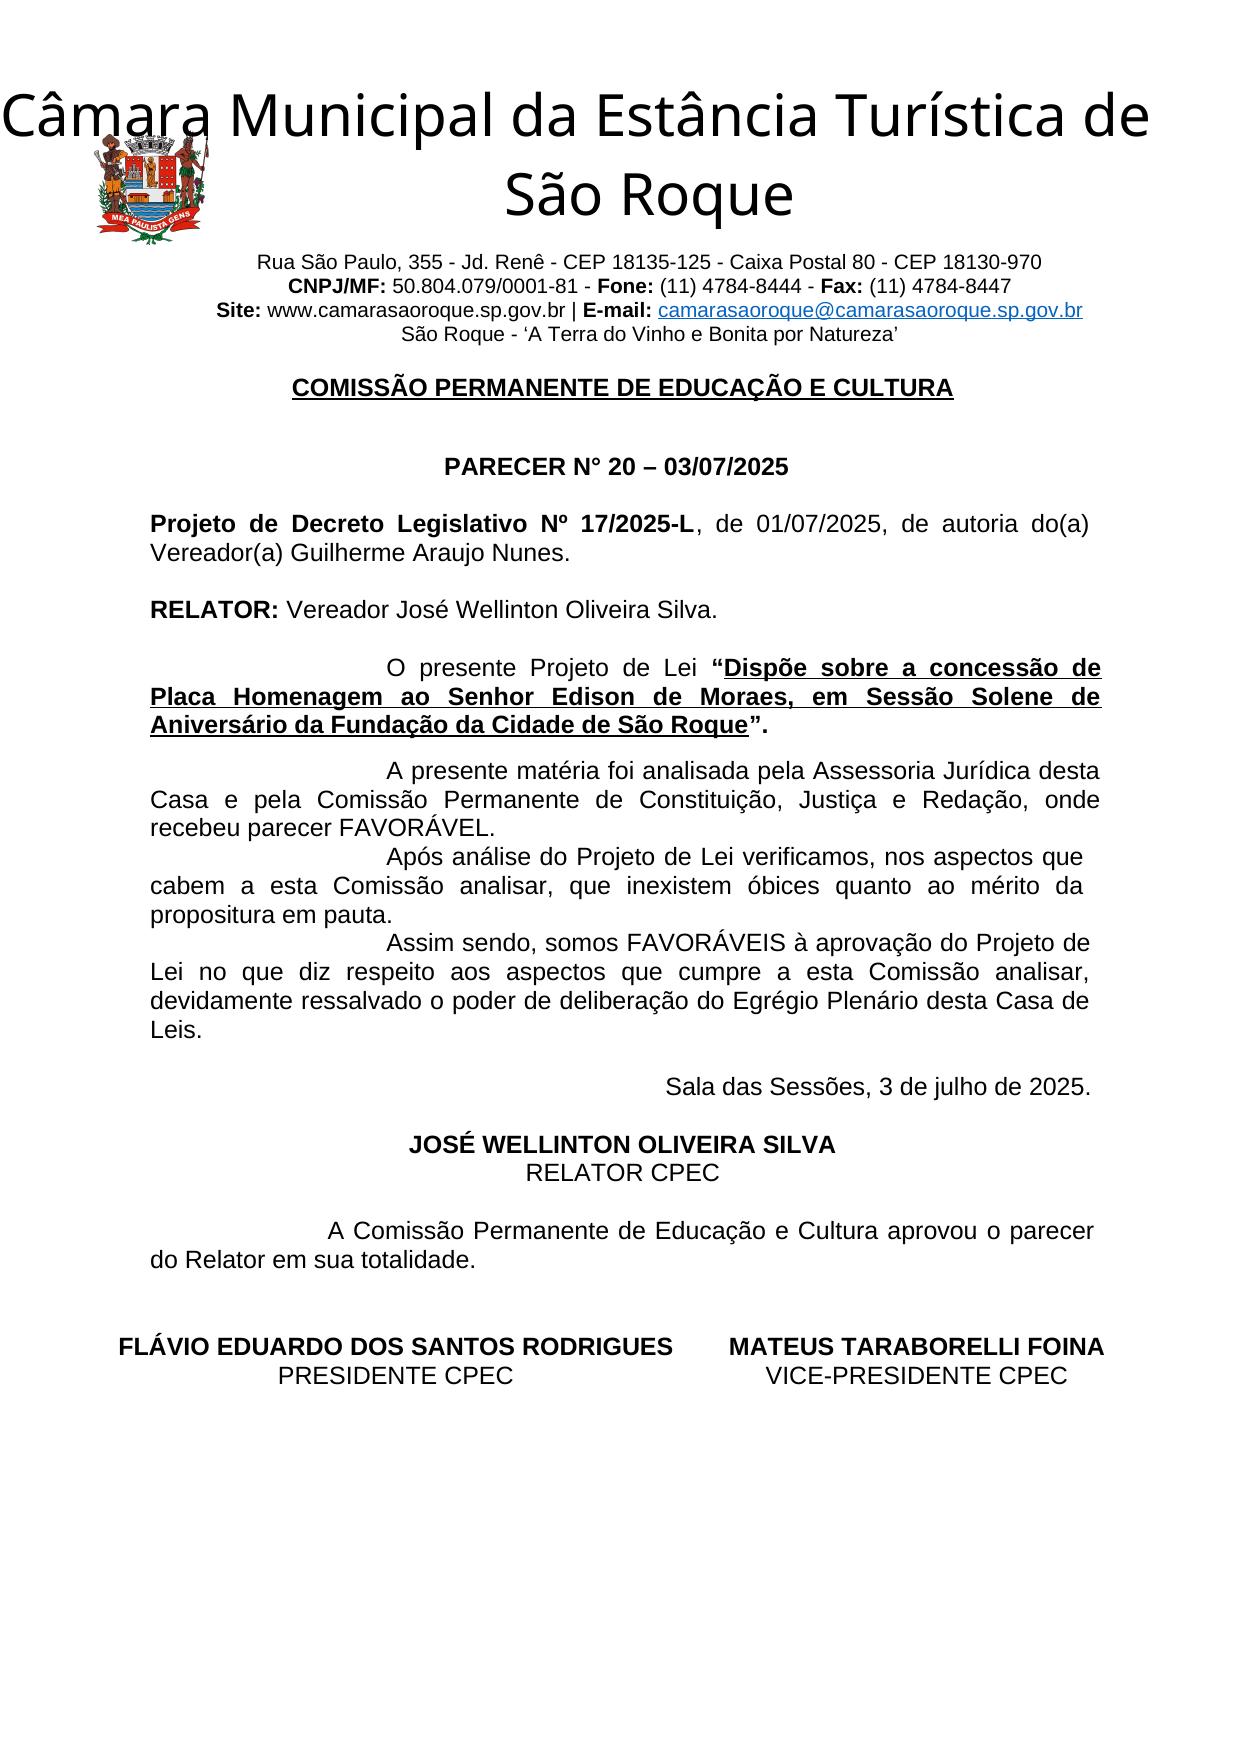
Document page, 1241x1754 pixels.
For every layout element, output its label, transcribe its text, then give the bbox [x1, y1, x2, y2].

text COMISSÃO PERMANENTE DE EDUCAÇÃO E CULTURA [150, 373, 1096, 402]
text Projeto de Decreto Legislativo Nº 17/2025-L, de 01/07/2025, de autoria do(a) Vereador(a) Guilherme Araujo Nunes. [150, 509, 1090, 567]
text Assim sendo, somos FAVORÁVEIS à aprovação do Projeto de Lei no que diz respeito aos aspectos que cumpre a esta Comissão analisar, devidamente ressalvado o poder de deliberação do Egrégio Plenário desta Casa de Leis. [150, 928, 1092, 1043]
text A presente matéria foi analisada pela Assessoria Jurídica desta Casa e pela Comissão Permanente de Constituição, Justiça e Redação, onde recebeu parecer FAVORÁVEL. [150, 756, 1102, 842]
subtitle Parecer n° 20 – 03/07/2025 [150, 452, 1083, 480]
text Relator: Vereador José Wellinton Oliveira Silva. [150, 595, 1096, 624]
text Após análise do Projeto de Lei verificamos, nos aspectos que cabem a esta Comissão analisar, que inexistem óbices quanto ao mérito da propositura em pauta. [150, 842, 1085, 928]
table_header FLÁVIO EDUARDO DOS SANTOS RODRIGUES PRESIDENTE CPEC [100, 1332, 687, 1418]
table_header MATEUS TARABORELLI FOINA VICE-PRESIDENTE CPEC [688, 1332, 1141, 1418]
text O presente Projeto de Lei “Dispõe sobre a concessão de Placa Homenagem ao Senhor Edison de Moraes, em Sessão Solene de Aniversário da Fundação da Cidade de São Roque”. [150, 653, 1102, 707]
text O presente Projeto de Lei “Dispõe sobre a concessão de Placa Homenagem ao Senhor Edison de Moraes, em Sessão Solene de Aniversário da Fundação da Cidade de São Roque”. [150, 708, 1102, 739]
picture [93, 130, 209, 245]
text RELATOR CPEC [150, 1158, 1095, 1187]
text JOSÉ WELLINTON OLIVEIRA SILVA [150, 1129, 1095, 1158]
text Sala das Sessões, 3 de julho de 2025. [150, 1072, 1092, 1101]
text A Comissão Permanente de Educação e Cultura aprovou o parecer do Relator em sua totalidade. [150, 1216, 1096, 1273]
